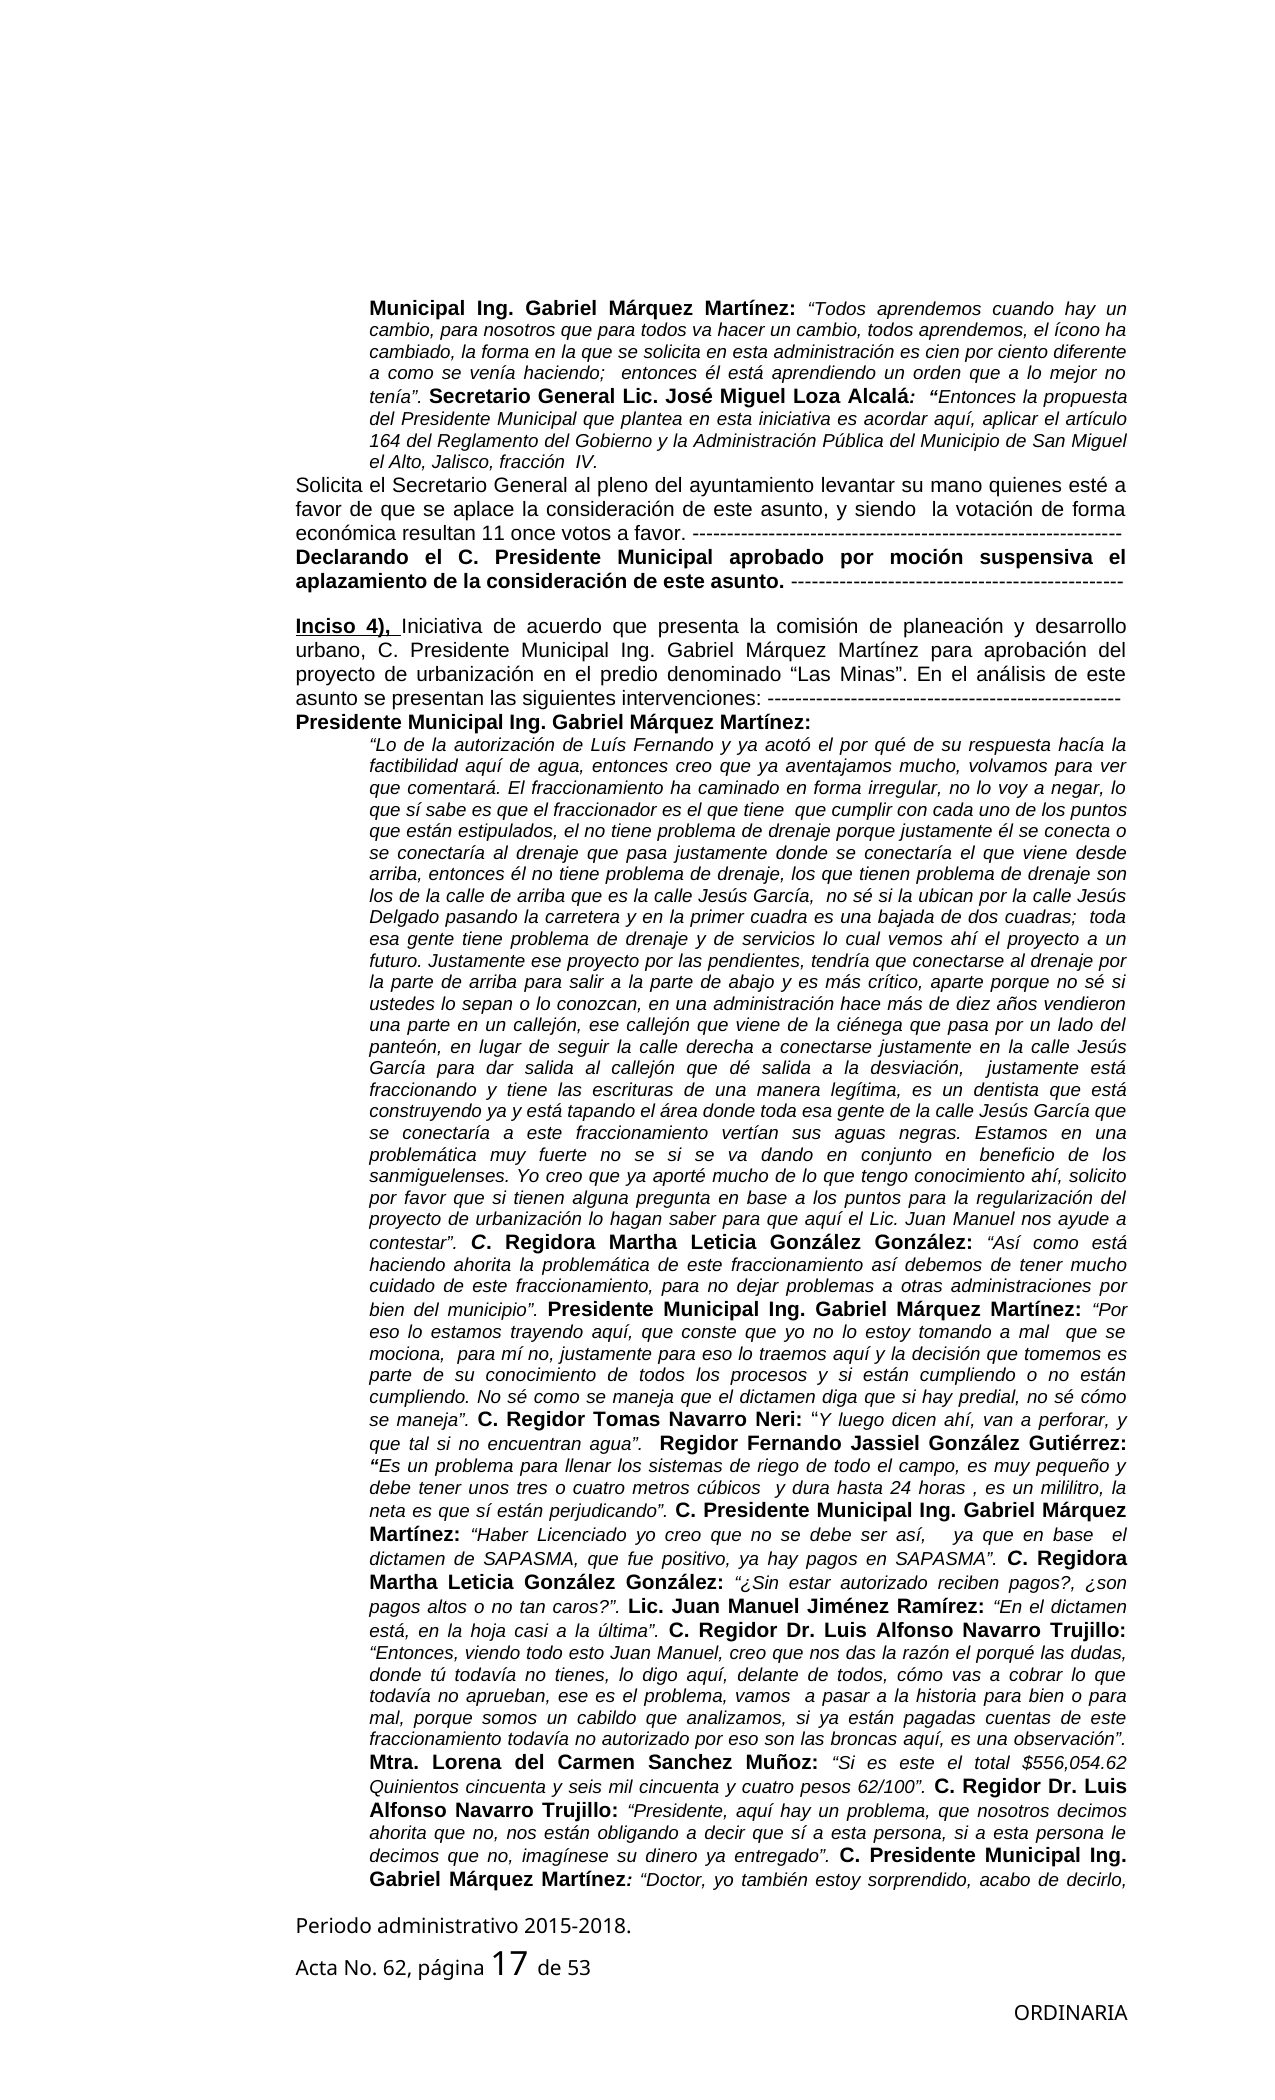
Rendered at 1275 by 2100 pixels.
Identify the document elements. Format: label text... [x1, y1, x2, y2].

text Presidente Municipal Ing. Gabriel Márquez Martínez: [295, 710, 1127, 734]
text Solicita el Secretario General al pleno del ayuntamiento levantar su mano quienes esté a favor de que se aplace la consideración de este asunto, y siendo la votación de forma económica resultan 11 once votos a favor. -------------------------------------------------------------- [295, 473, 1127, 544]
text Declarando el C. Presidente Municipal aprobado por moción suspensiva el aplazamiento de la consideración de este asunto. ------------------------------------------------ [295, 544, 1127, 592]
text Inciso 4), Iniciativa de acuerdo que presenta la comisión de planeación y desarrollo urbano, C. Presidente Municipal Ing. Gabriel Márquez Martínez para aprobación del proyecto de urbanización en el predio denominado “Las Minas”. En el análisis de este asunto se presentan las siguientes intervenciones: --------------------------------------------------- [295, 614, 1127, 710]
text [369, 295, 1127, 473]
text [369, 734, 1127, 1891]
